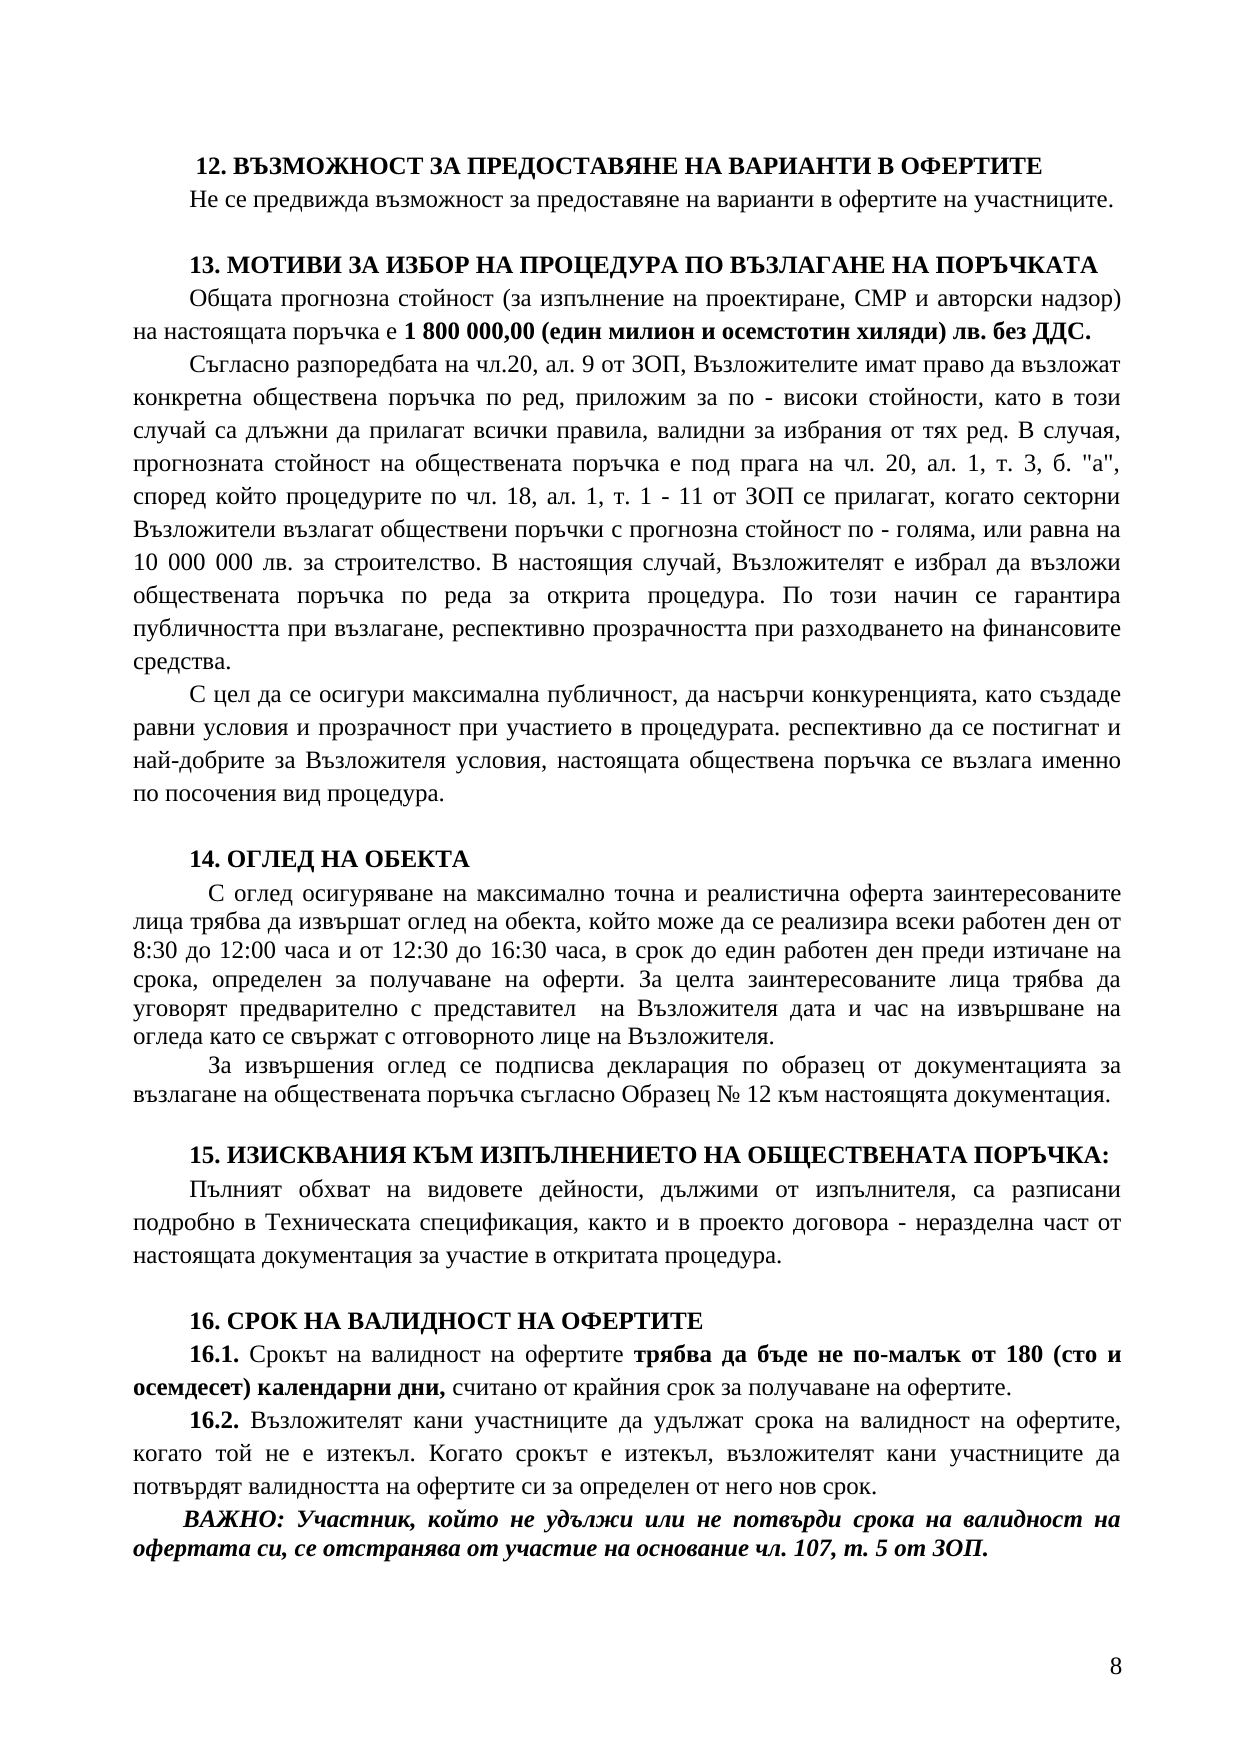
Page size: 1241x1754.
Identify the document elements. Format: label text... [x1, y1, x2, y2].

text 16. СРОК НА ВАЛИДНОСТ НА ОФЕРТИТЕ [133, 1306, 1122, 1334]
text Не се предвижда възможност за предоставяне на варианти в офертите на участниците. [133, 184, 1122, 213]
text 16.1. Срокът на валидност на офертите трябва да бъде не по-малък от 180 (сто и осемдесет) календарни дни, считано от крайния срок за получаване на офертите. [133, 1339, 1122, 1401]
text За извършения оглед се подписва декларация по образец от документацията за възлагане на обществената поръчка съгласно Образец № 12 към настоящята документация. [133, 1050, 1122, 1108]
text С оглед осигуряване на максимално точна и реалистична оферта заинтересованите лица трябва да извършат оглед на обекта, който може да се реализира всеки работен ден от 8:30 до 12:00 часа и от 12:30 до 16:30 часа, в срок до един работен ден преди изтичане на срока, определен за получаване на оферти. За целта заинтересованите лица трябва да уговорят предварително с представител на Възложителя дата и час на извършване на огледа като се свържат с отговорното лице на Възложителя. [133, 878, 1122, 1050]
text 15. ИЗИСКВАНИЯ КЪМ ИЗПЪЛНЕНИЕТО НА ОБЩЕСТВЕНАТА ПОРЪЧКА: [133, 1141, 1122, 1169]
text Пълният обхват на видовете дейности, дължими от изпълнителя, са разписани подробно в Техническата спецификация, както и в проекто договора - неразделна част от настоящата документация за участие в откритата процедура. [133, 1174, 1122, 1268]
text 13. МОТИВИ ЗА ИЗБОР НА ПРОЦЕДУРА ПО ВЪЗЛАГАНЕ НА ПОРЪЧКАТА [133, 250, 1122, 279]
text 16.2. Възложителят кани участниците да удължат срока на валидност на офертите, когато той не е изтекъл. Когато срокът е изтекъл, възложителят кани участниците да потвърдят валидността на офертите си за определен от него нов срок. [133, 1405, 1122, 1499]
text С цел да се осигури максимална публичност, да насърчи конкуренцията, като създаде равни условия и прозрачност при участието в процедурата. респективно да се постигнат и най-добрите за Възложителя условия, настоящата обществена поръчка се възлага именно по посочения вид процедура. [133, 679, 1122, 807]
text ВАЖНО: Участник, който не удължи или не потвърди срока на валидност на офертата си, се отстранява от участие на основание чл. 107, т. 5 от ЗОП. [133, 1504, 1122, 1561]
text 12. ВЪЗМОЖНОСТ ЗА ПРЕДОСТАВЯНЕ НА ВАРИАНТИ В ОФЕРТИТЕ [133, 151, 1122, 180]
text 14. ОГЛЕД НА ОБЕКТА [133, 844, 1122, 873]
text Общата прогнозна стойност (за изпълнение на проектиране, СМР и авторски надзор) на настоящата поръчка е 1 800 000,00 (един милион и осемстотин хиляди) лв. без ДДС. [133, 283, 1122, 345]
